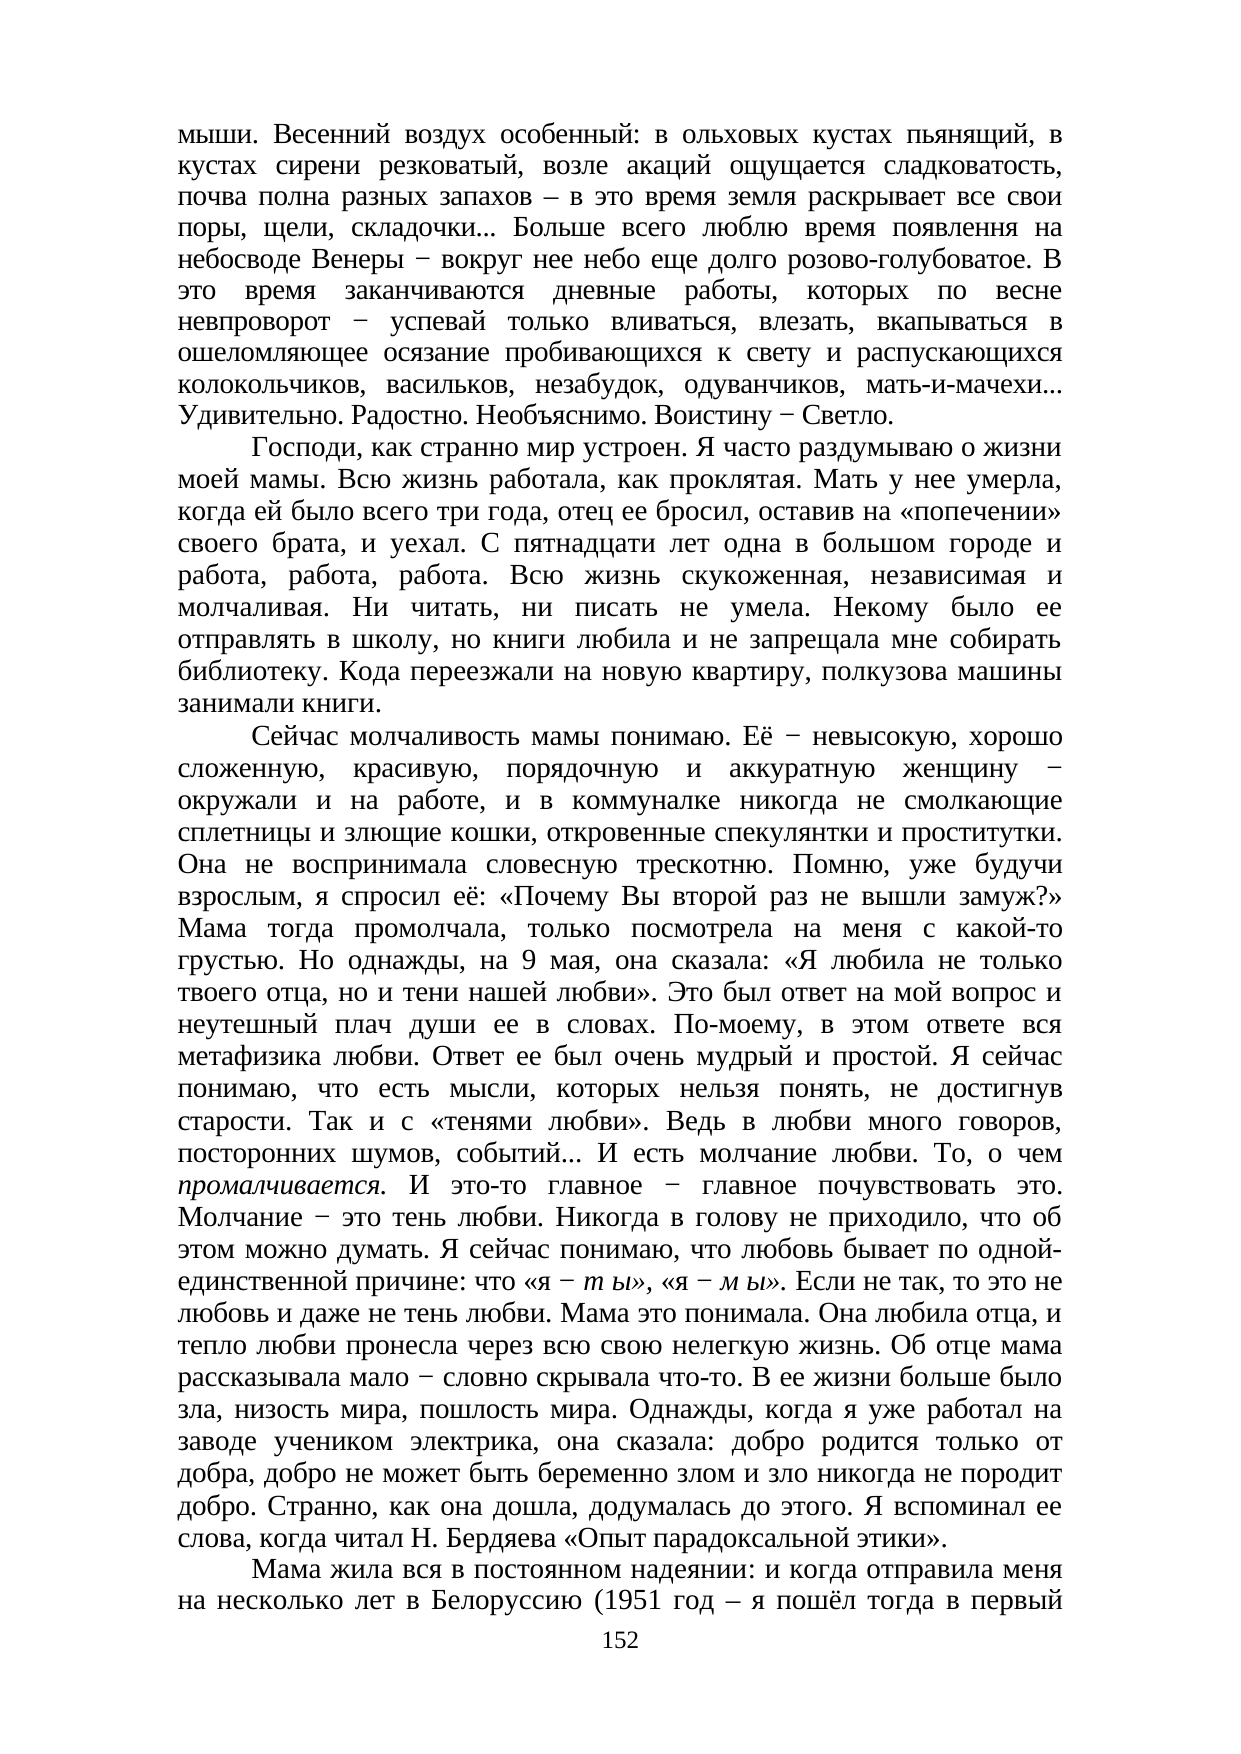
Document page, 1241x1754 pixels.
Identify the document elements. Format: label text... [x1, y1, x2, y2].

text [177, 118, 1063, 431]
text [177, 1553, 1063, 1616]
text Сейчас молчаливость мамы понимаю. Её − невысокую, хорошо сложенную, красивую, порядочную и аккуратную женщину − окружали и на работе, и в коммуналке никогда не смолкающие сплетницы и злющие кошки, откровенные спекулянтки и проститутки. Она не воспринимала словесную трескотню. Помню, уже будучи взрослым, я спросил её: «Почему Вы второй раз не вышли замуж?» Мама тогда промолчала, только посмотрела на меня с какой-то грустью. Но однажды, на 9 мая, она сказала: «Я любила не только твоего отца, но и тени нашей любви». Это был ответ на мой вопрос и неутешный плач души ее в словах. По-моему, в этом ответе вся метафизика любви. Ответ ее был очень мудрый и простой. Я сейчас понимаю, что есть мысли, которых нельзя понять, не достигнув старости. Так и с «тенями любви». Ведь в любви много говоров, посторонних шумов, событий... И есть молчание любви. То, о чем промалчивается. И это-то главное − главное почувствовать это. Молчание − это тень любви. Никогда в голову не приходило, что об этом можно думать. Я сейчас понимаю, что любовь бывает по одной-единственной причине: что «я − т ы», «я − м ы». Если не так, то это не любовь и даже не тень любви. Мама это понимала. Она любила отца, и тепло любви пронесла через всю свою нелегкую жизнь. Об отце мама рассказывала мало − словно скрывала что-то. В ее жизни больше было зла, низость мира, пошлость мира. Однажды, когда я уже работал на заводе учеником электрика, она сказала: добро родится только от добра, добро не может быть беременно злом и зло никогда не породит добро. Странно, как она дошла, додумалась до этого. Я вспоминал ее слова, когда читал Н. Бердяева «Опыт парадоксальной этики». [177, 719, 1063, 1553]
text Господи, как странно мир устроен. Я часто раздумываю о жизни моей мамы. Всю жизнь работала, как проклятая. Мать у нее умерла, когда ей было всего три года, отец ее бросил, оставив на «попечении» своего брата, и уехал. С пятнадцати лет одна в большом городе и работа, работа, работа. Всю жизнь скукоженная, независимая и молчаливая. Ни читать, ни писать не умела. Некому было ее отправлять в школу, но книги любила и не запрещала мне собирать библиотеку. Кода переезжали на новую квартиру, полкузова машины занимали книги. [177, 431, 1063, 719]
